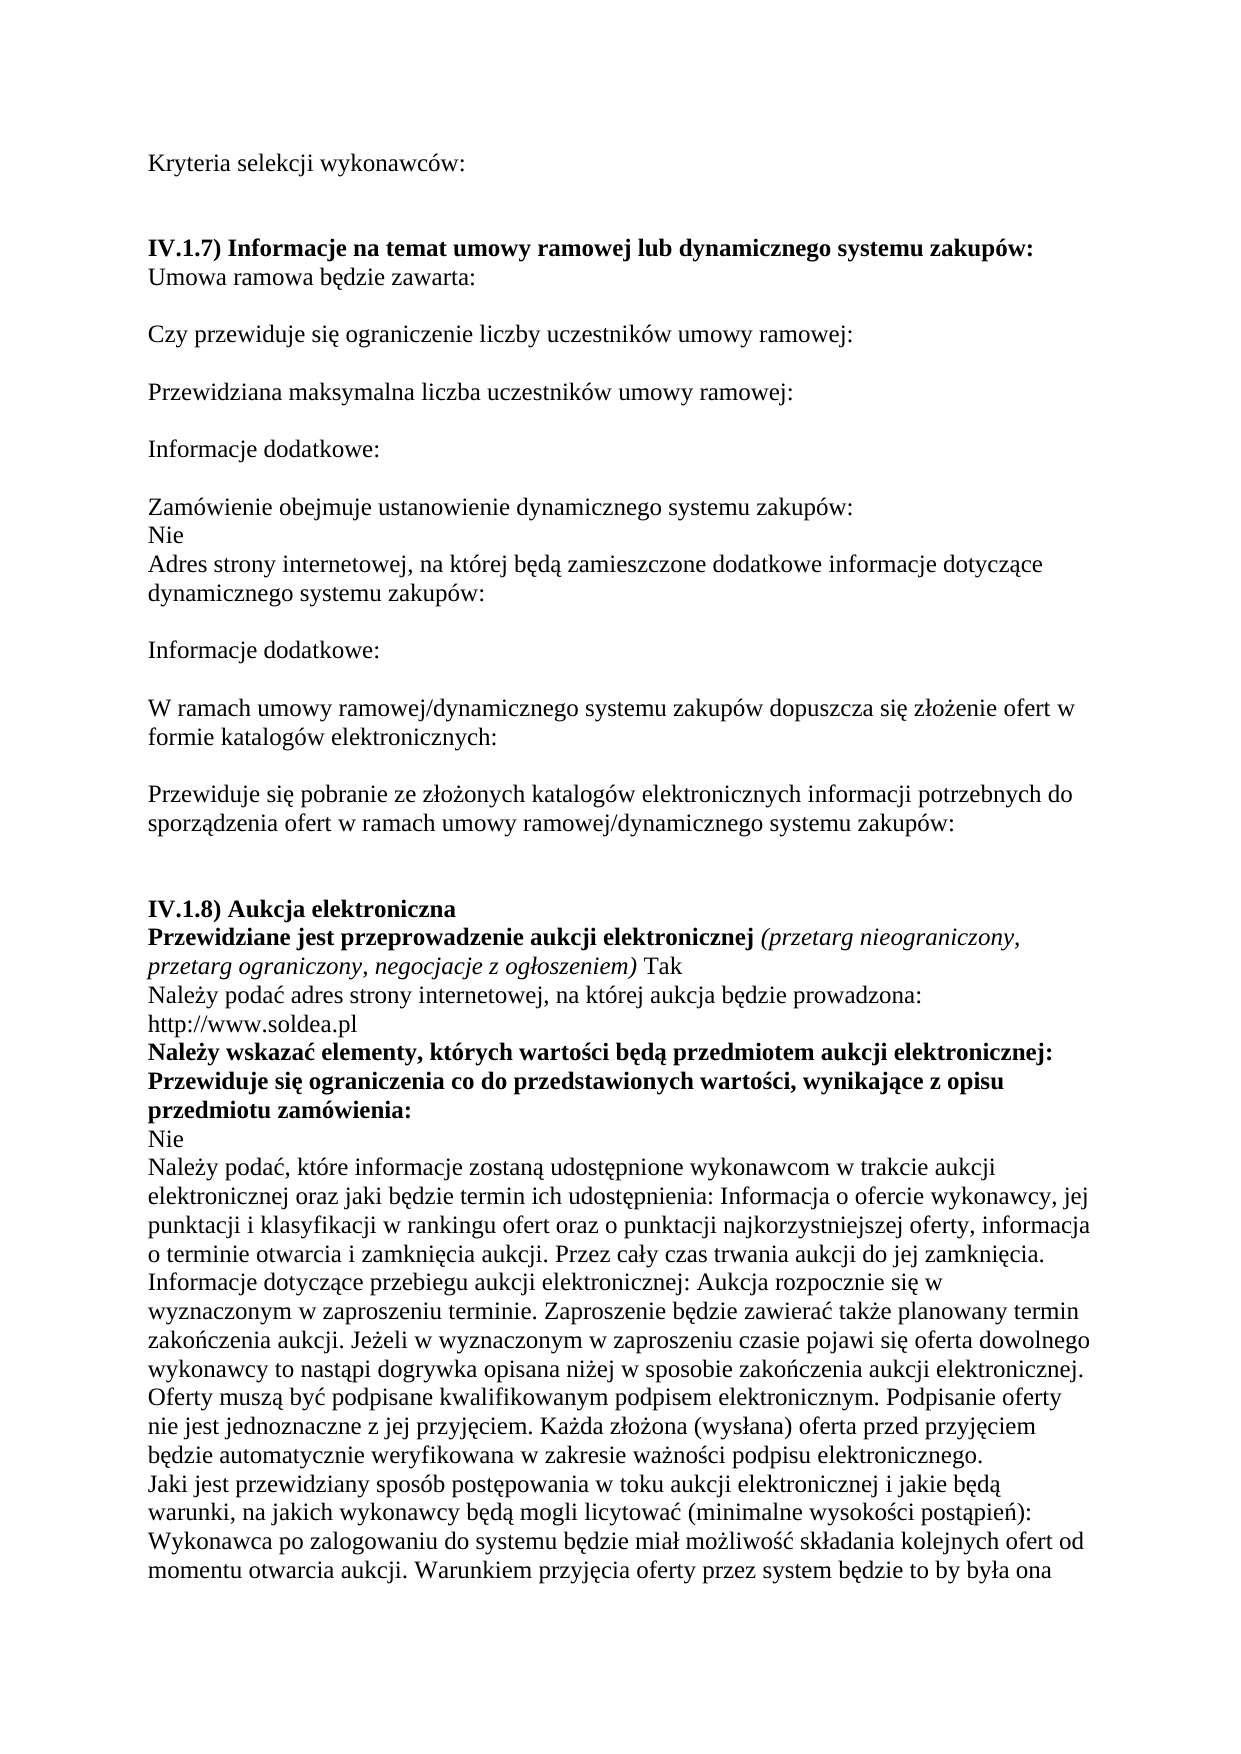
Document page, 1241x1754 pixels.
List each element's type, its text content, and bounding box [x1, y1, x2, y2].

text IV.1.7) Informacje na temat umowy ramowej lub dynamicznego systemu zakupów: [148, 204, 1093, 262]
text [148, 865, 1093, 1584]
text Umowa ramowa będzie zawarta: Czy przewiduje się ograniczenie liczby uczestników umowy ramowej: Przewidziana maksymalna liczba uczestników umowy ramowej: Informacje dodatkowe: Zamówienie obejmuje ustanowienie dynamicznego systemu zakupów: Nie Adres strony internetowej, na której będą zamieszczone dodatkowe informacje dotyczące dynamicznego systemu zakupów: Informacje dodatkowe: W ramach umowy ramowej/dynamicznego systemu zakupów dopuszcza się złożenie ofert w formie katalogów elektronicznych: Przewiduje się pobranie ze złożonych katalogów elektronicznych informacji potrzebnych do sporządzenia ofert w ramach umowy ramowej/dynamicznego systemu zakupów: [148, 262, 1093, 865]
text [148, 148, 1093, 204]
